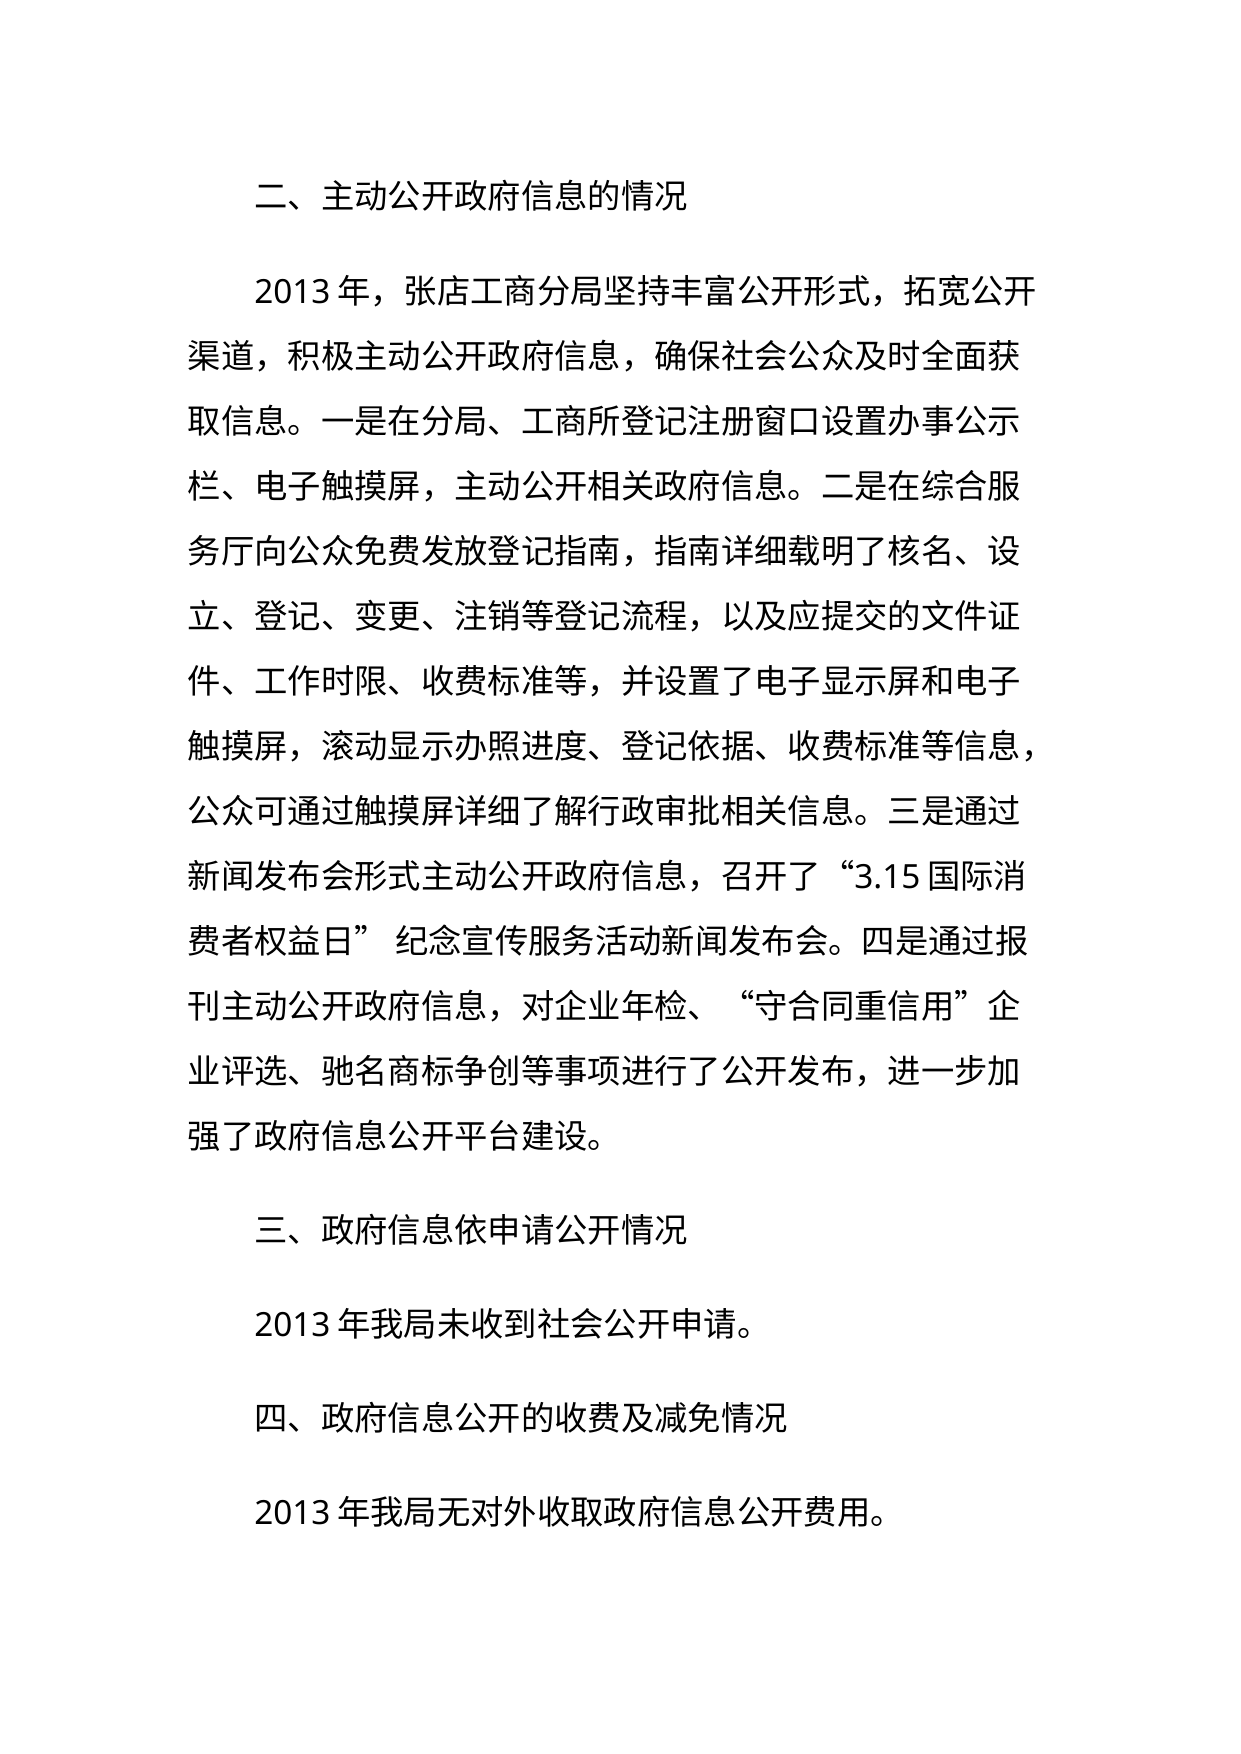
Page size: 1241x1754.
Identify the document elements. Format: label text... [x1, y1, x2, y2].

text 2013年我局未收到社会公开申请。 [187, 1289, 1053, 1354]
text 三、政府信息依申请公开情况 [187, 1195, 1053, 1260]
text 二、主动公开政府信息的情况 [187, 162, 1053, 227]
text 2013年我局无对外收取政府信息公开费用。 [187, 1478, 1053, 1543]
text 四、政府信息公开的收费及减免情况 [187, 1384, 1053, 1449]
text 2013年，张店工商分局坚持丰富公开形式，拓宽公开渠道，积极主动公开政府信息，确保社会公众及时全面获取信息。一是在分局、工商所登记注册窗口设置办事公示栏、电子触摸屏，主动公开相关政府信息。二是在综合服务厅向公众免费发放登记指南，指南详细载明了核名、设立、登记、变更、注销等登记流程，以及应提交的文件证件、工作时限、收费标准等，并设置了电子显示屏和电子触摸屏，滚动显示办照进度、登记依据、收费标准等信息，公众可通过触摸屏详细了解行政审批相关信息。三是通过新闻发布会形式主动公开政府信息，召开了“3.15国际消费者权益日” 纪念宣传服务活动新闻发布会。四是通过报刊主动公开政府信息，对企业年检、“守合同重信用”企业评选、驰名商标争创等事项进行了公开发布，进一步加强了政府信息公开平台建设。 [187, 256, 1053, 1166]
